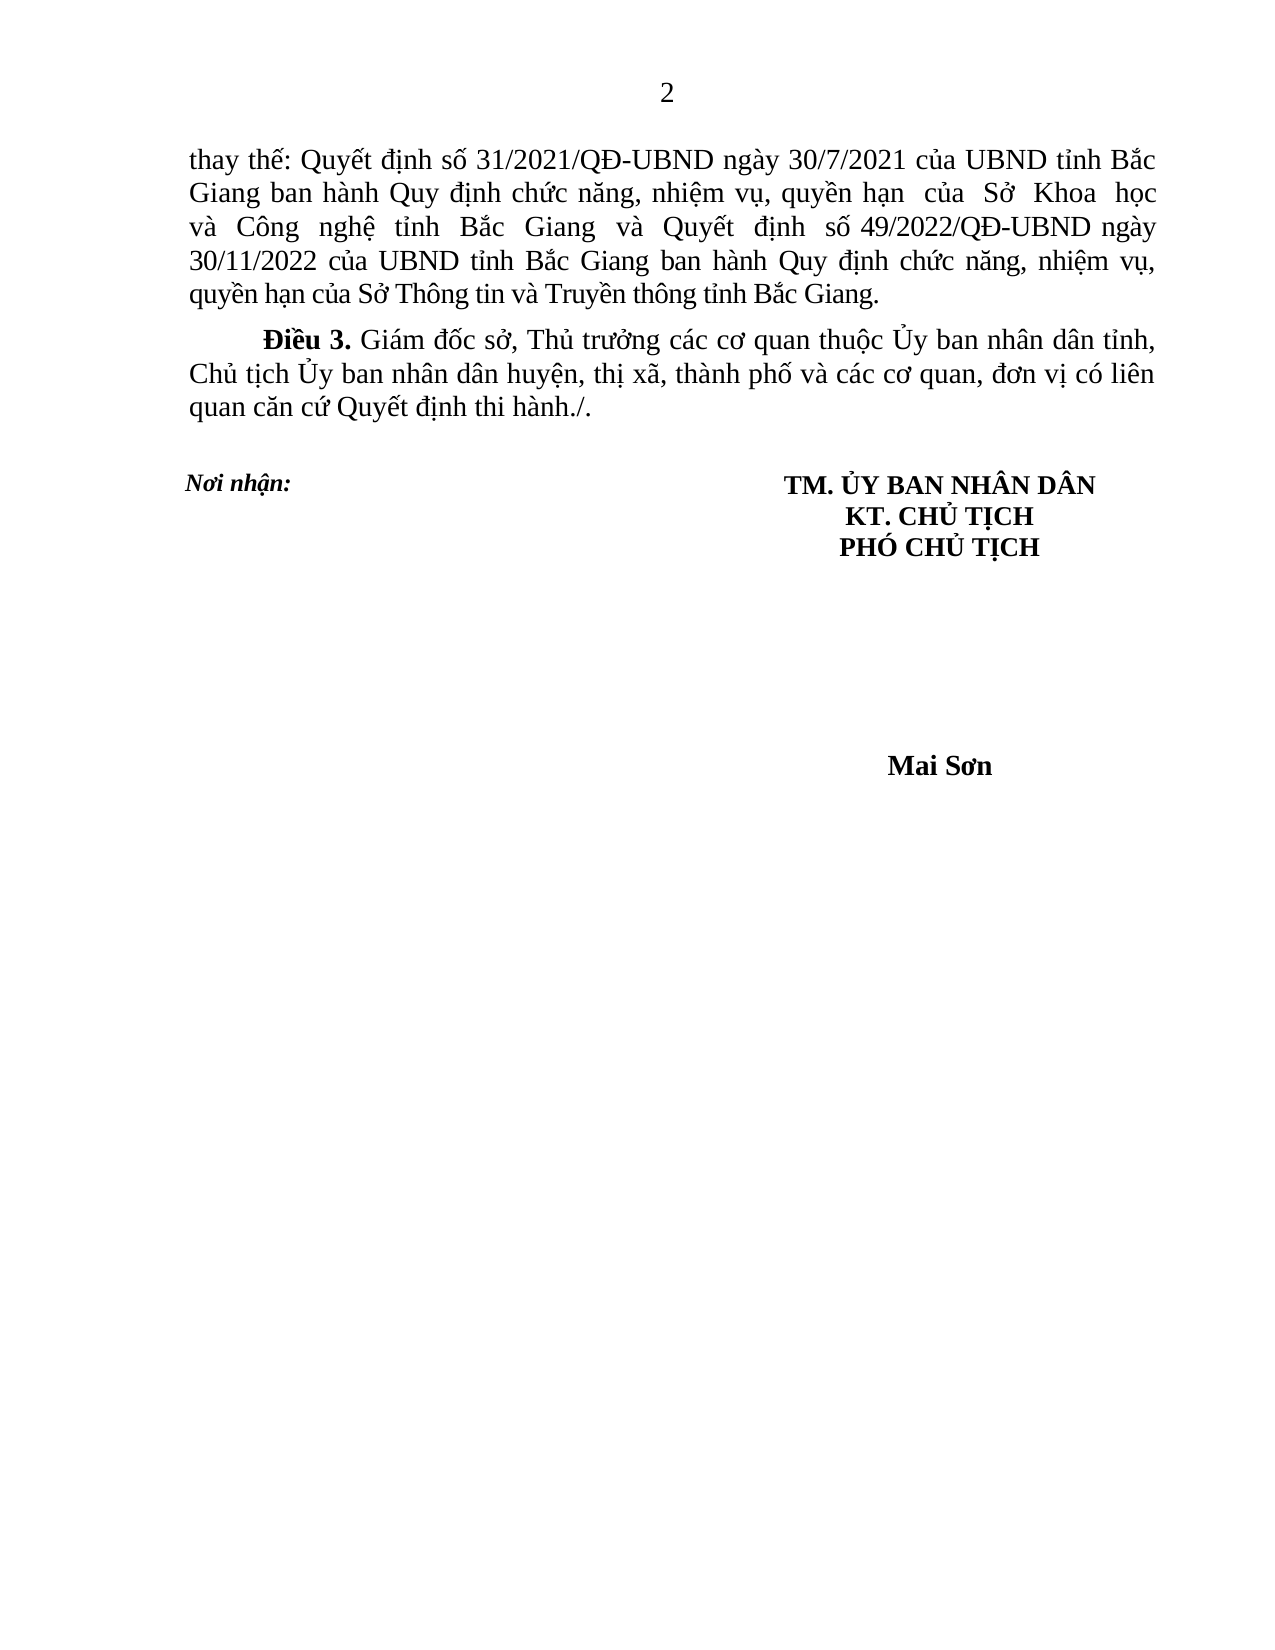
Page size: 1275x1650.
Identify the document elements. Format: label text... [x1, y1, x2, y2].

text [189, 142, 1157, 310]
text Điều 3. Giám đốc sở, Thủ trưởng các cơ quan thuộc Ủy ban nhân dân tỉnh, Chủ tịch Ủy ban nhân dân huyện, thị xã, thành phố và các cơ quan, đơn vị có liên quan căn cứ Quyết định thi hành./. [189, 322, 1157, 423]
table_header TM. ỦY BAN NHÂN DÂN KT. CHỦ TỊCH PHÓ CHỦ TỊCH Mai Sơn [652, 469, 1154, 892]
table_header Nơi nhận: [180, 469, 652, 892]
